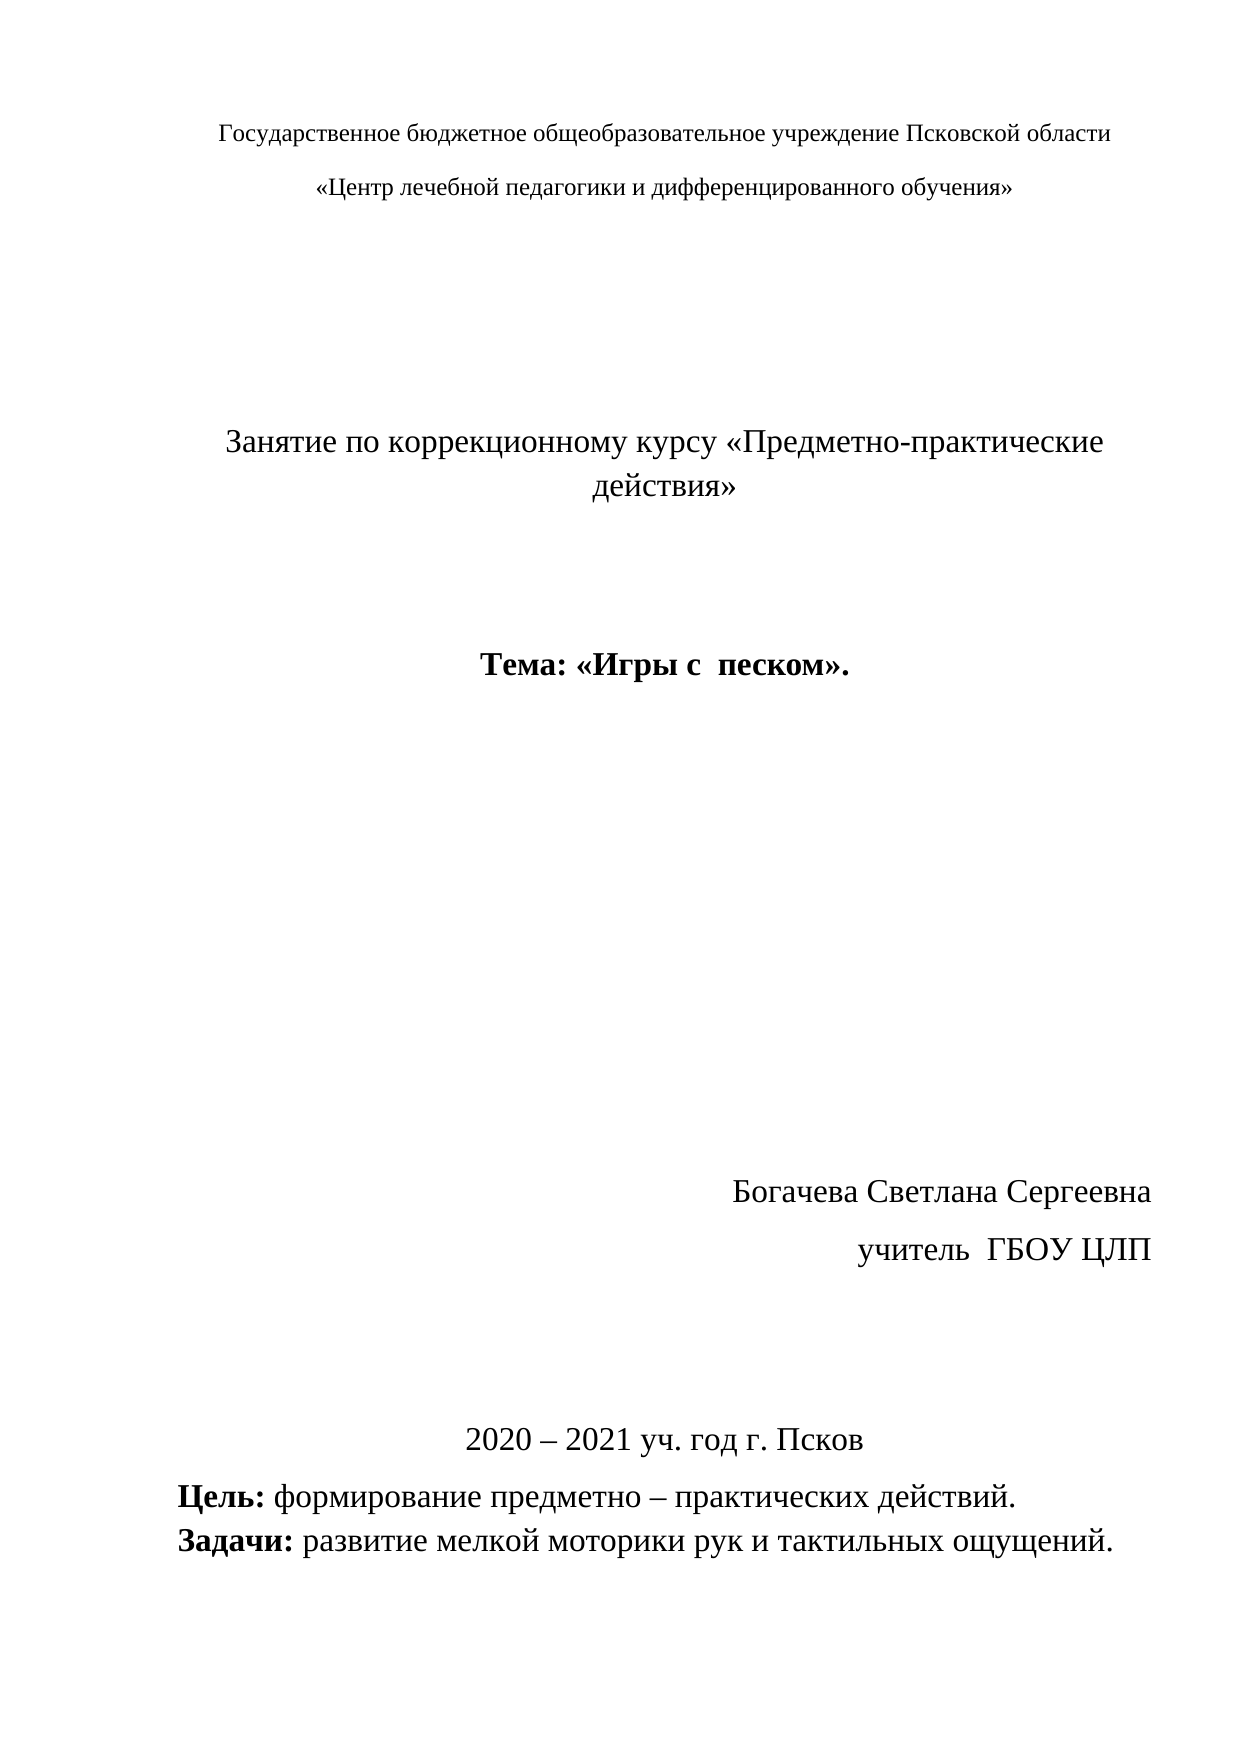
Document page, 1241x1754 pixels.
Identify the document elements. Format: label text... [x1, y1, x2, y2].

text Цель: формирование предметно – практических действий. [177, 1476, 1152, 1515]
text Задачи: развитие мелкой моторики рук и тактильных ощущений. [177, 1520, 1152, 1559]
text Государственное бюджетное общеобразовательное учреждение Псковской области [177, 118, 1152, 147]
text 2020 – 2021 уч. год г. Псков [177, 1419, 1152, 1457]
text Тема: «Игры с песком». [177, 644, 1152, 682]
text Занятие по коррекционному курсу «Предметно-практические действия» [177, 421, 1152, 503]
text Богачева Светлана Сергеевна [177, 1172, 1152, 1210]
text учитель ГБОУ ЦЛП [177, 1229, 1152, 1267]
text «Центр лечебной педагогики и дифференцированного обучения» [177, 172, 1152, 201]
